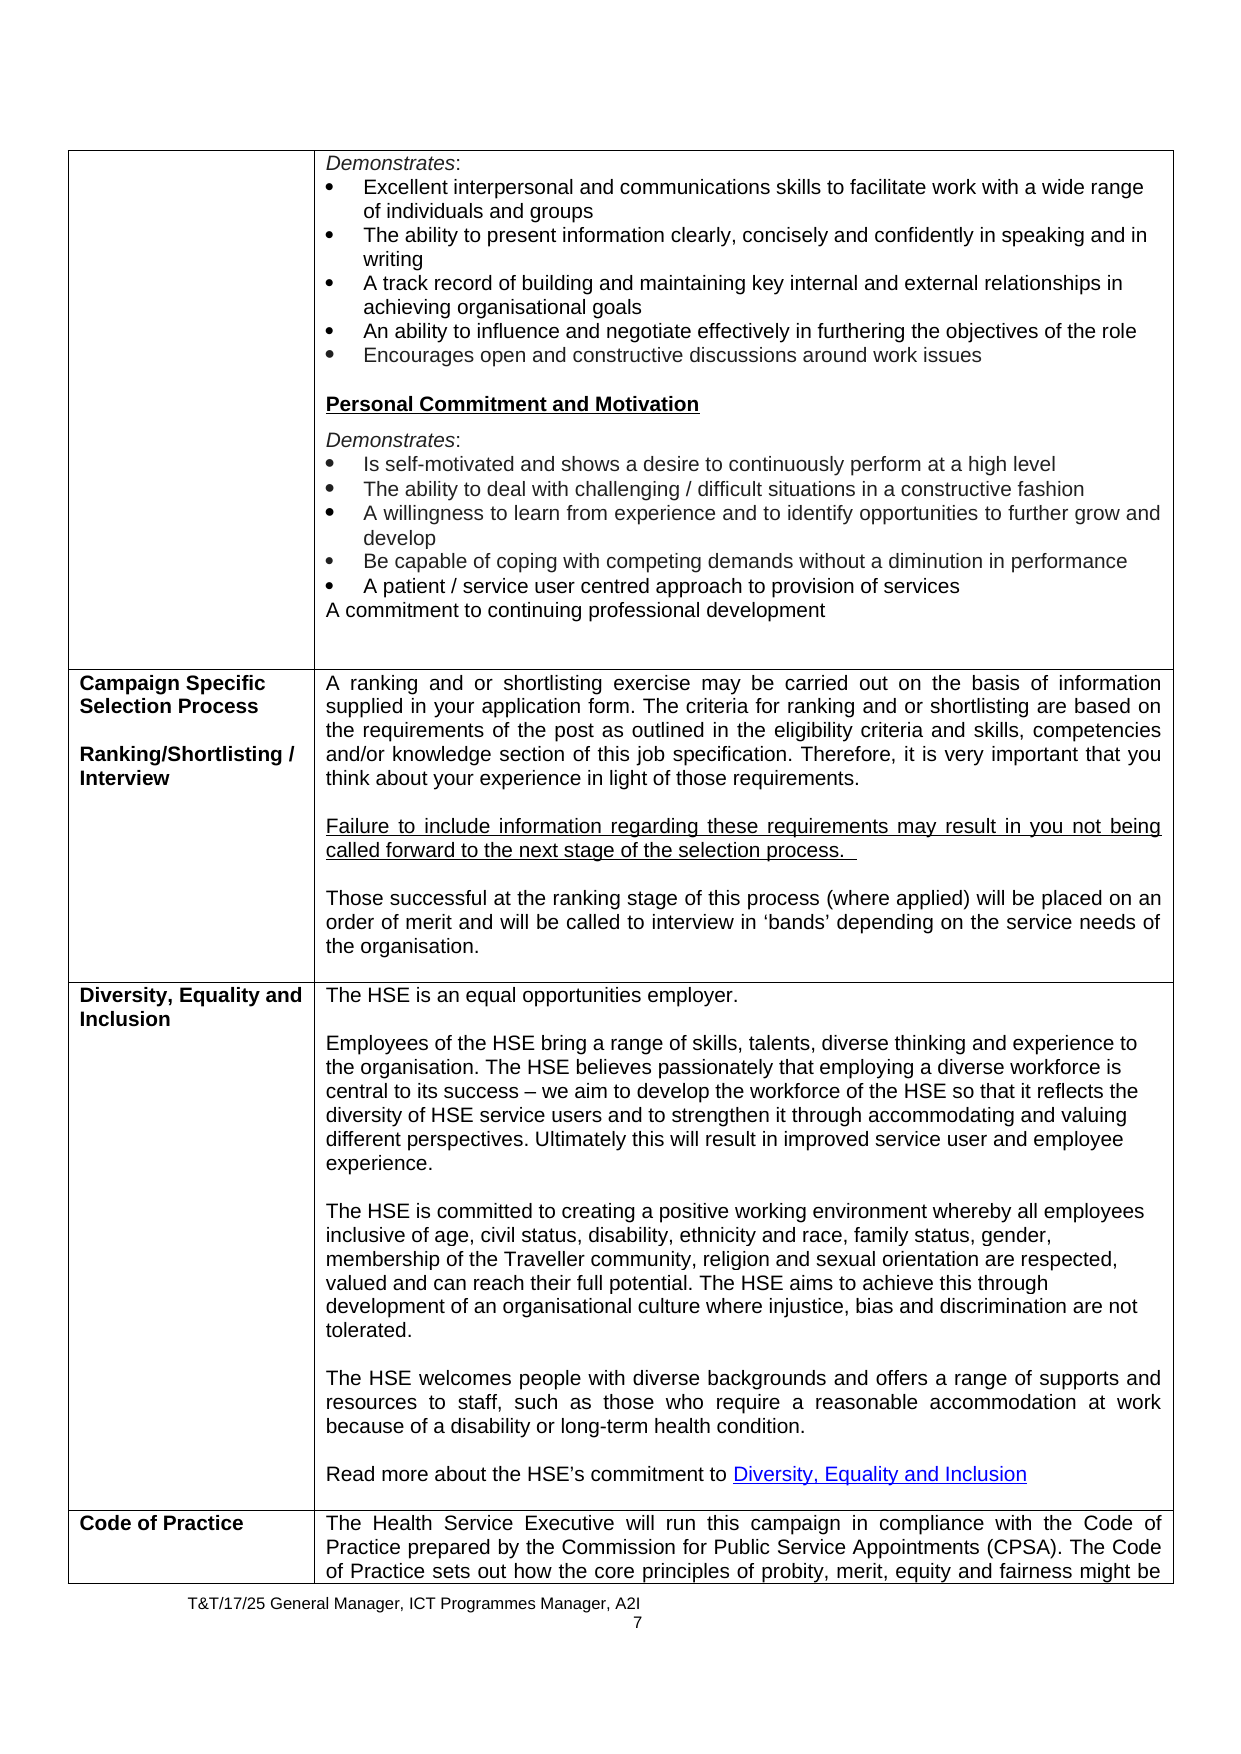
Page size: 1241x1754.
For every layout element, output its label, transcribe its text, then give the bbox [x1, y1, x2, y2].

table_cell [315, 151, 1173, 669]
table_cell The HSE is an equal opportunities employer. Employees of the HSE bring a range of skills, talents, diverse thinking and experience to the organisation. The HSE believes passionately that employing a diverse workforce is central to its success – we aim to develop the workforce of the HSE so that it reflects the diversity of HSE service users and to strengthen it through accommodating and valuing different perspectives. Ultimately this will result in improved service user and employee experience. The HSE is committed to creating a positive working environment whereby all employees inclusive of age, civil status, disability, ethnicity and race, family status, gender, membership of the Traveller community, religion and sexual orientation are respected, valued and can reach their full potential. The HSE aims to achieve this through development of an organisational culture where injustice, bias and discrimination are not tolerated. The HSE welcomes people with diverse backgrounds and offers a range of supports and resources to staff, such as those who require a reasonable accommodation at work because of a disability or long-term health condition. Read more about the HSE’s commitment to Diversity, Equality and Inclusion [315, 983, 1173, 1510]
table_cell Campaign Specific Selection Process Ranking/Shortlisting / Interview [69, 670, 314, 982]
table_cell Code of Practice [69, 1511, 314, 1583]
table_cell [69, 151, 314, 669]
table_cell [315, 1511, 1173, 1583]
table_cell A ranking and or shortlisting exercise may be carried out on the basis of information supplied in your application form. The criteria for ranking and or shortlisting are based on the requirements of the post as outlined in the eligibility criteria and skills, competencies and/or knowledge section of this job specification. Therefore, it is very important that you think about your experience in light of those requirements. Failure to include information regarding these requirements may result in you not being called forward to the next stage of the selection process. Those successful at the ranking stage of this process (where applied) will be placed on an order of merit and will be called to interview in ‘bands’ depending on the service needs of the organisation. [315, 670, 1173, 982]
table_cell Diversity, Equality and Inclusion [69, 983, 314, 1510]
